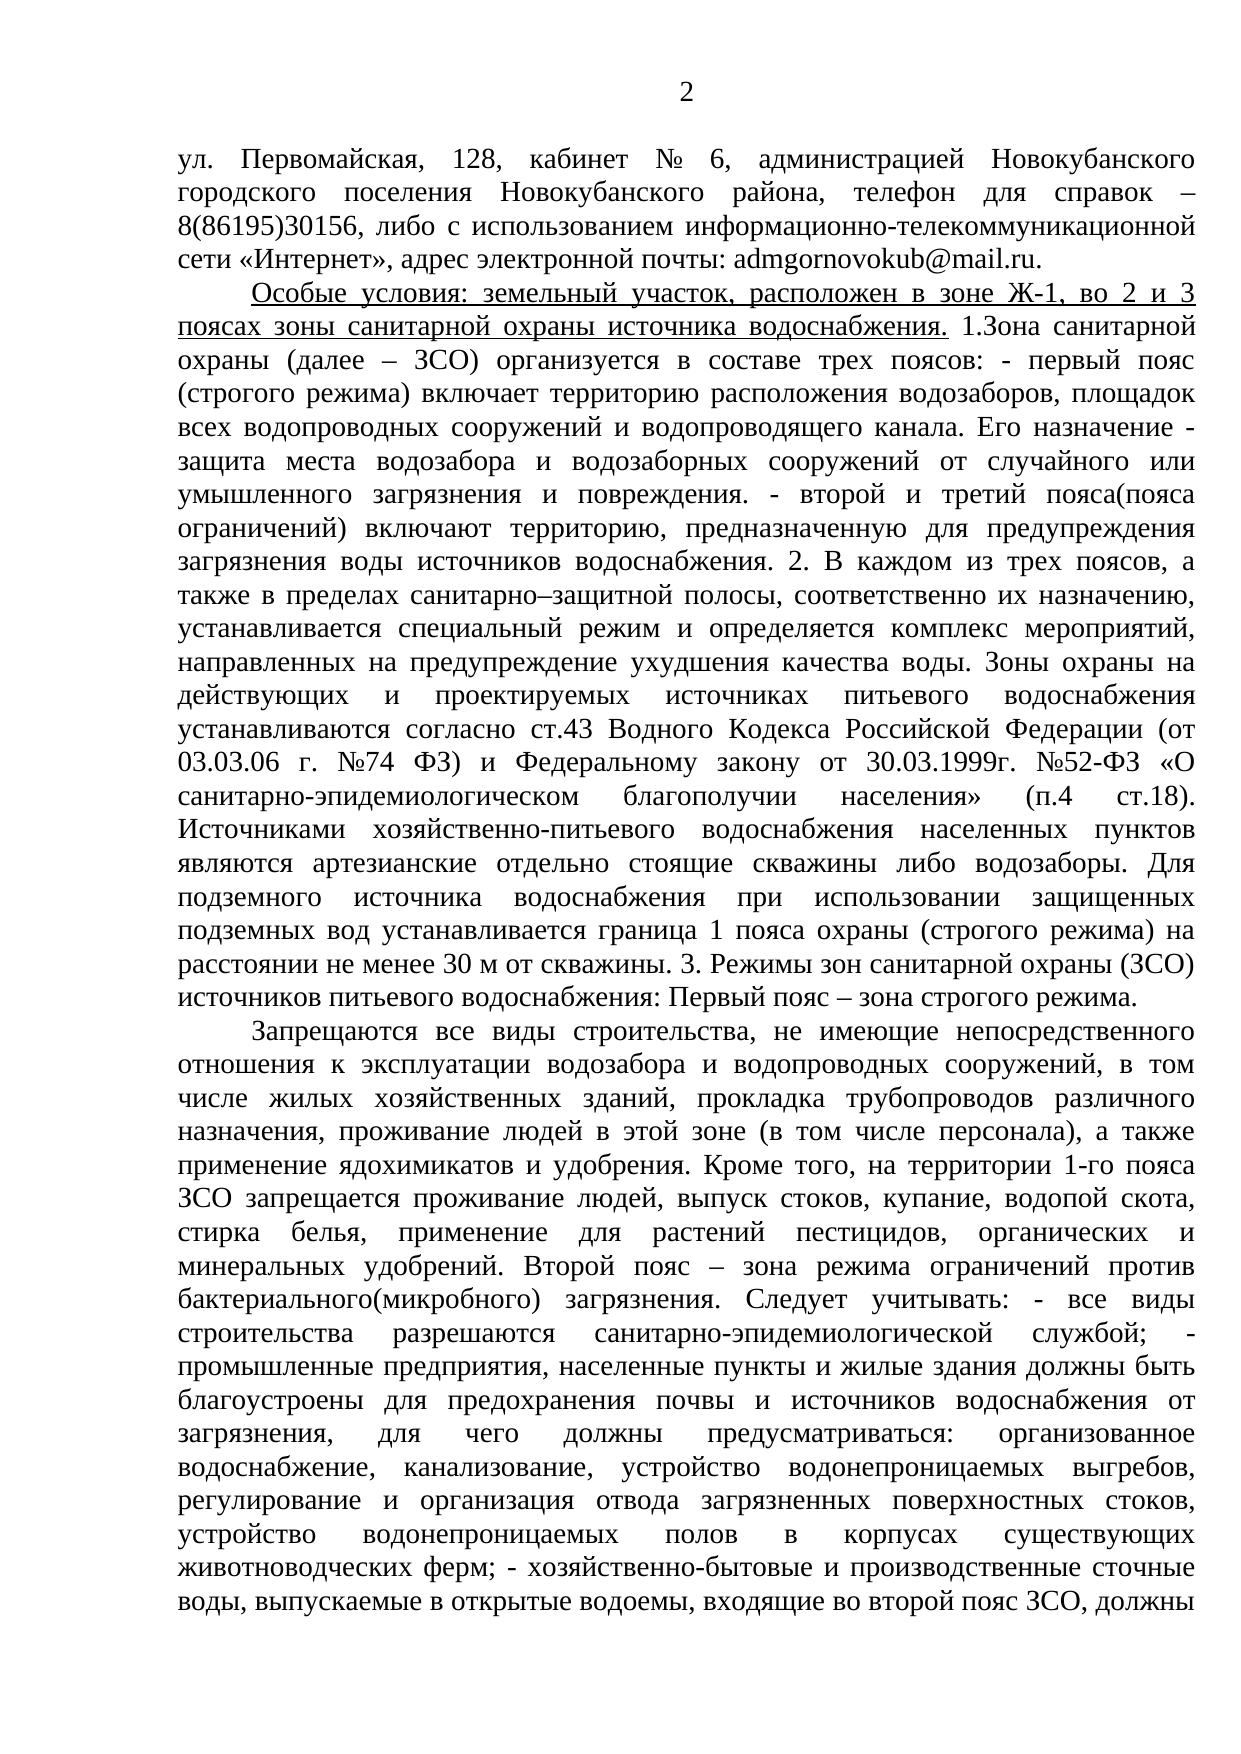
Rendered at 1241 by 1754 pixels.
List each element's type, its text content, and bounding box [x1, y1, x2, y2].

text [177, 1013, 1196, 1617]
text Особые условия: земельный участок, расположен в зоне Ж-1, во 2 и 3 поясах зоны санитарной охраны источника водоснабжения. 1.Зона санитарной охраны (далее – ЗСО) организуется в составе трех поясов: - первый пояс (строгого режима) включает территорию расположения водозаборов, площадок всех водопроводных сооружений и водопроводящего канала. Его назначение - защита места водозабора и водозаборных сооружений от случайного или умышленного загрязнения и повреждения. - второй и третий пояса(пояса ограничений) включают территорию, предназначенную для предупреждения загрязнения воды источников водоснабжения. 2. В каждом из трех поясов, а также в пределах санитарно–защитной полосы, соответственно их назначению, устанавливается специальный режим и определяется комплекс мероприятий, направленных на предупреждение ухудшения качества воды. Зоны охраны на действующих и проектируемых источниках питьевого водоснабжения устанавливаются согласно ст.43 Водного Кодекса Российской Федерации (от 03.03.06 г. №74 ФЗ) и Федеральному закону от 30.03.1999г. №52-ФЗ «О санитарно-эпидемиологическом благополучии населения» (п.4 ст.18). Источниками хозяйственно-питьевого водоснабжения населенных пунктов являются артезианские отдельно стоящие скважины либо водозаборы. Для подземного источника водоснабжения при использовании защищенных подземных вод устанавливается граница 1 пояса охраны (строгого режима) на расстоянии не менее 30 м от скважины. 3. Режимы зон санитарной охраны (ЗСО) источников питьевого водоснабжения: Первый пояс – зона строгого режима. [177, 275, 1196, 1013]
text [177, 141, 1196, 275]
